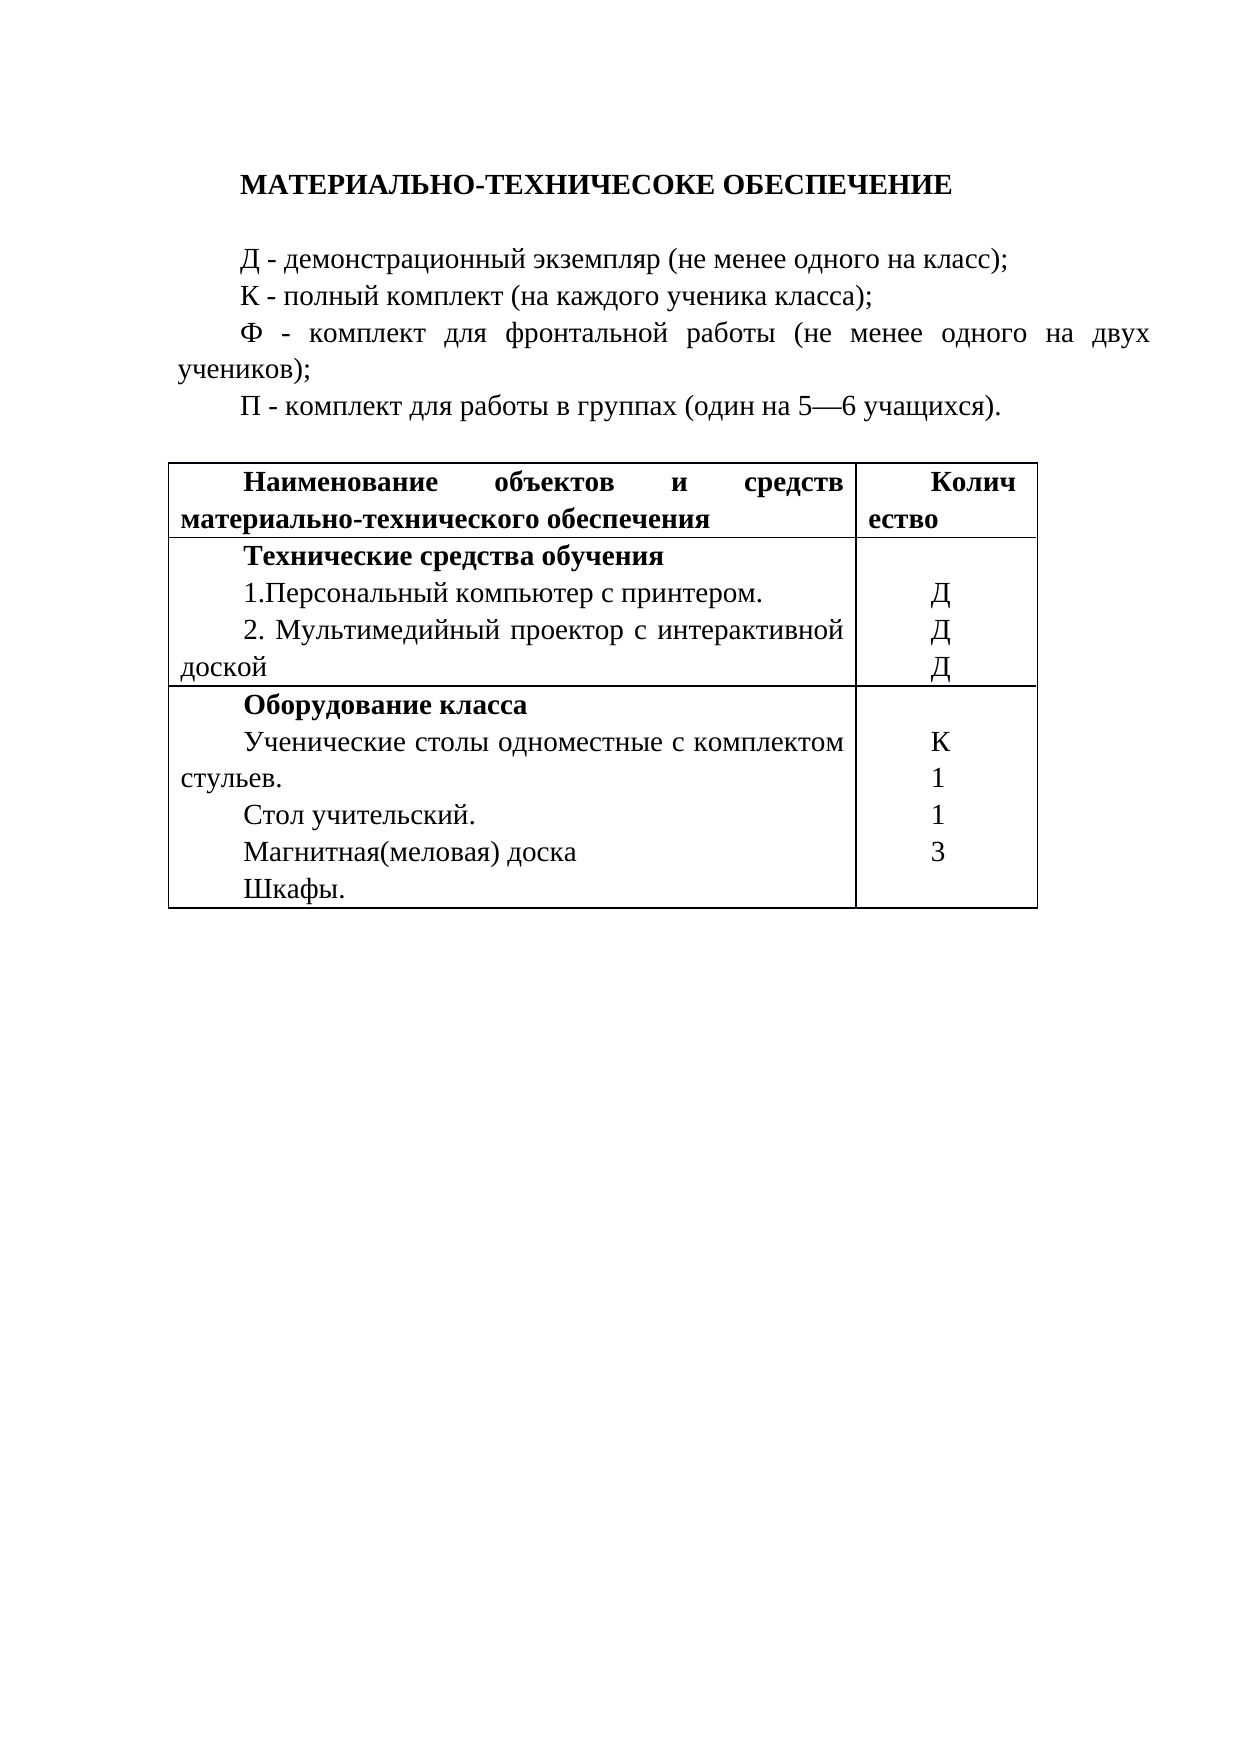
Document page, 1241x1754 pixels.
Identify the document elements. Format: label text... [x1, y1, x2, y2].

table_cell Технические средства обучения 1.Персональный компьютер с принтером. 2. Мультимедийный проектор с интерактивной доской [169, 538, 855, 685]
table_header Количество [857, 464, 1037, 537]
table_cell Д Д Д [857, 537, 1037, 685]
text К - полный комплект (на каждого ученика класса); [177, 278, 1152, 311]
text П - комплект для работы в группах (один на 5—6 учащихся). [177, 388, 1152, 422]
text МАТЕРИАЛЬНО-ТЕХНИЧЕСОКЕ ОБЕСПЕЧЕНИЕ [177, 167, 1152, 201]
text Ф - комплект для фронтальной работы (не менее одного на двух учеников); [177, 315, 1152, 385]
table_header Наименование объектов и средств материально-технического обеспечения [169, 464, 855, 537]
text Д - демонстрационный экземпляр (не менее одного на класс); [177, 241, 1152, 274]
table_cell Оборудование класса Ученические столы одноместные с комплектом стульев. Стол учительский. Магнитная(меловая) доска Шкафы. [169, 687, 855, 907]
table_cell К 1 1 3 [857, 685, 1037, 907]
